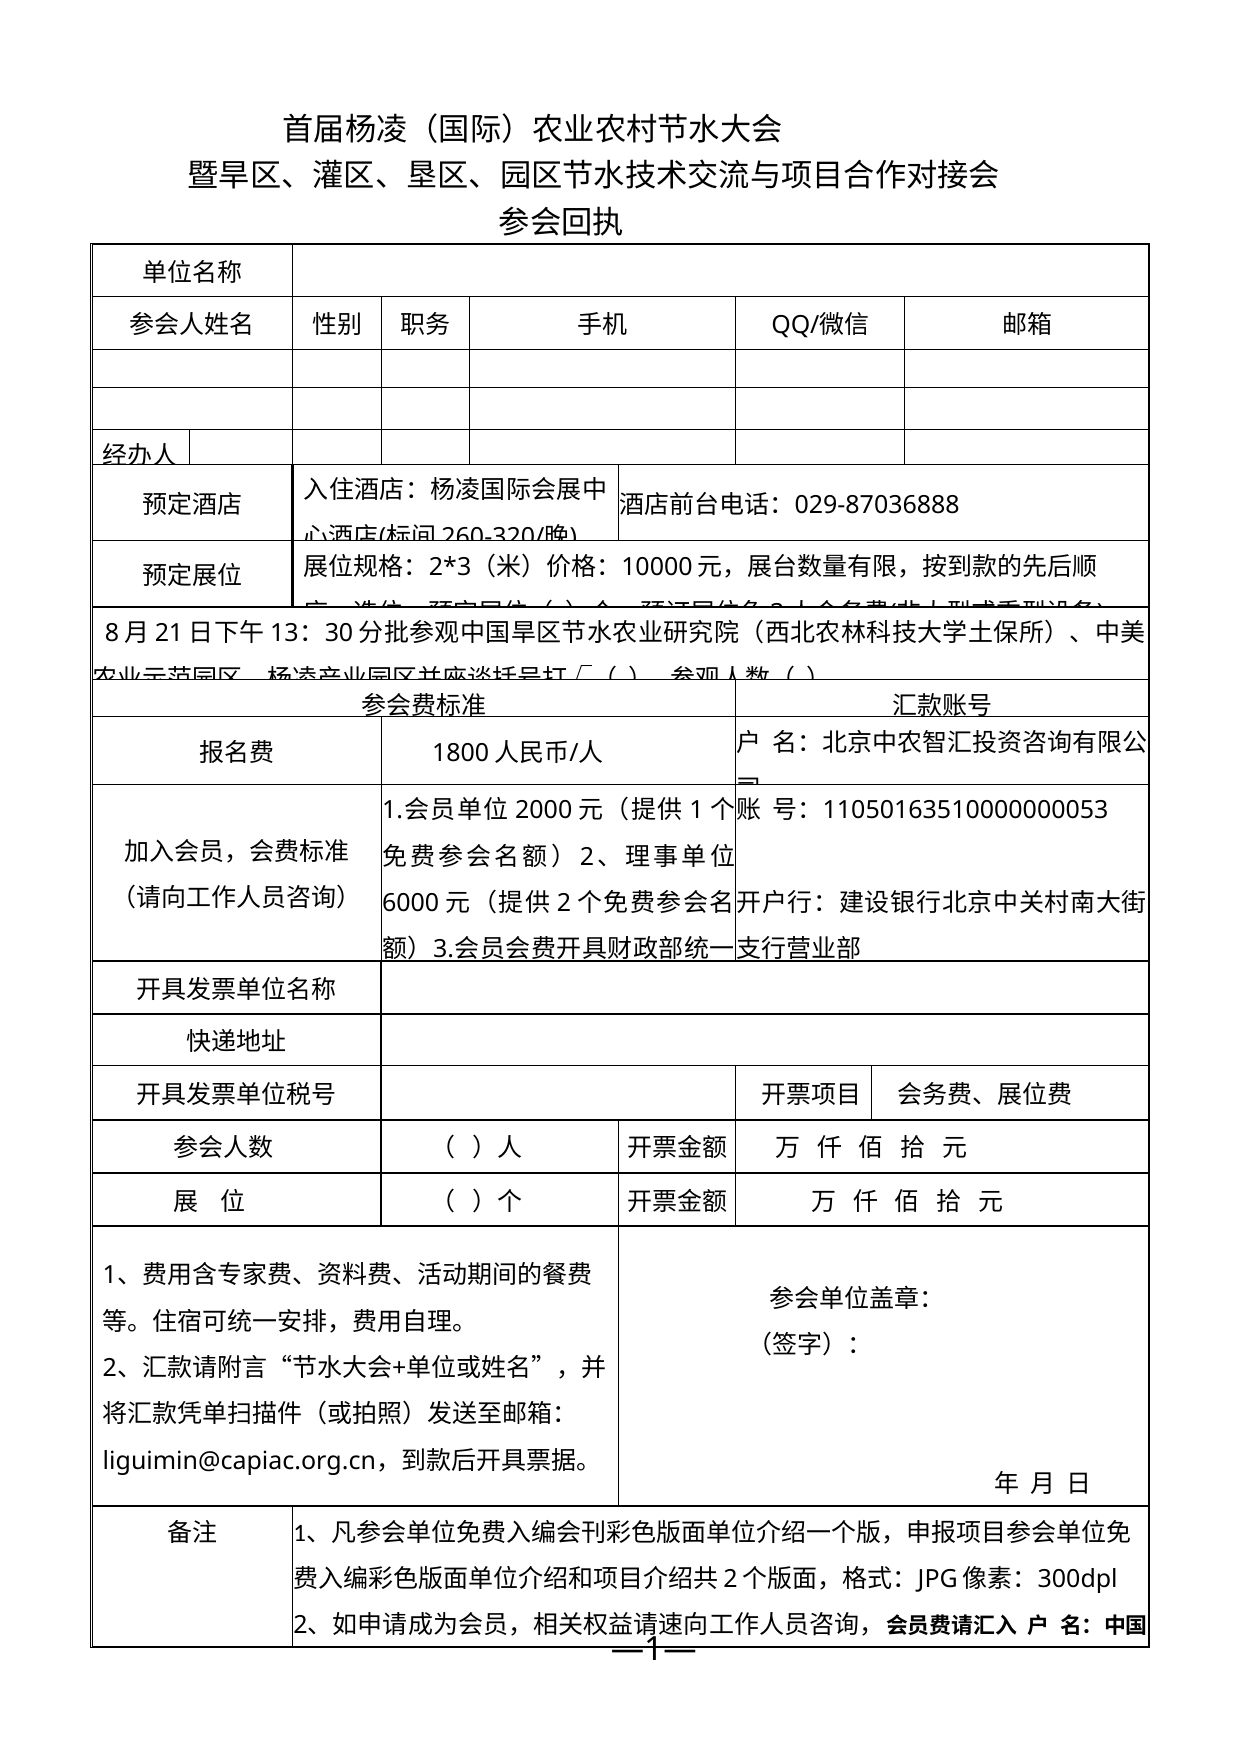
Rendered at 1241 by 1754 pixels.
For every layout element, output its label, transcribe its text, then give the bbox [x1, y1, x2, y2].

table_cell 邮箱 [905, 297, 1148, 349]
table_cell 万 仟 佰 拾 元 [736, 1121, 1148, 1172]
table_cell [905, 350, 1148, 387]
text 参会回执 [421, 196, 1053, 243]
table_cell 参会单位盖章： （签字）： 年 月 日 [619, 1227, 1148, 1505]
table_cell [190, 430, 292, 464]
table_cell [93, 388, 292, 429]
table_cell 账 号：11050163510000000053 开户行：建设银行北京中关村南大街支行营业部 [736, 785, 1148, 960]
table_cell [905, 388, 1148, 429]
table_cell 入住酒店：杨凌国际会展中心酒店(标间260-320/晚) [294, 465, 618, 540]
table_cell [470, 350, 735, 387]
table_cell [382, 1066, 735, 1118]
table_cell 户 名：北京中农智汇投资咨询有限公司 [736, 717, 1148, 784]
table_cell [470, 430, 735, 464]
table_cell [382, 962, 1148, 1013]
table_cell 1、费用含专家费、资料费、活动期间的餐费等。住宿可统一安排，费用自理。 2、汇款请附言“节水大会+单位或姓名”，并将汇款凭单扫描件（或拍照）发送至邮箱： liguimin@capiac.org.cn，到款后开具票据。 [93, 1227, 618, 1505]
table_cell （ ）人 [382, 1121, 618, 1172]
table_cell 开票项目 [736, 1066, 871, 1118]
table_cell [470, 388, 735, 429]
table_cell 参会人姓名 [93, 297, 292, 349]
table_cell 预定酒店 [93, 465, 291, 540]
table_cell 1800人民币/人 [382, 717, 735, 784]
table_cell 万 仟 佰 拾 元 [736, 1174, 1148, 1225]
table_cell 8月21日下午13：30分批参观中国旱区节水农业研究院（西北农林科技大学土保所）、中美农业示范园区、杨凌产业园区并座谈括号打√（ ） 参观人数（ ） ( )打“√"，参观人数( ) [93, 608, 1148, 679]
table_cell 参会费标准 [93, 680, 735, 716]
table_header 单位名称 [93, 245, 292, 296]
table_cell 备注 [93, 1507, 292, 1646]
text 暨旱区、灌区、垦区、园区节水技术交流与项目合作对接会 [187, 150, 1053, 196]
table_cell [382, 388, 469, 429]
table_cell [905, 430, 1148, 464]
table_cell 开票金额 [619, 1121, 735, 1172]
table_header [293, 245, 1148, 296]
table_cell 1.会员单位2000元（提供1个免费参会名额）2、理事单位6000元（提供2个免费参会名额）3.会员会费开具财政部统一社团会费收据。（会员费汇款账号见后） [382, 785, 735, 960]
table_cell [293, 350, 381, 387]
table_cell 酒店前台电话：029-87036888 [619, 465, 1148, 540]
table_cell 开具发票单位名称 [93, 962, 380, 1013]
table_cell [293, 1507, 1148, 1646]
table_cell 会务费、展位费 [872, 1066, 1148, 1118]
table_cell 性别 [293, 297, 381, 349]
table_cell 快递地址 [93, 1015, 380, 1065]
table_cell 参会人数 [93, 1121, 380, 1172]
table_cell QQ/微信 [736, 297, 904, 349]
table_cell 开具发票单位税号 [93, 1066, 380, 1118]
table_cell 报名费 [93, 717, 381, 784]
table_cell 加入会员，会费标准 （请向工作人员咨询） [93, 785, 381, 960]
table_cell 经办人 [93, 430, 189, 464]
table_cell [736, 430, 904, 464]
table_cell 职务 [382, 297, 469, 349]
table_cell [382, 430, 469, 464]
table_cell [382, 1015, 1148, 1065]
table_cell [382, 350, 469, 387]
table_cell 预定展位 [93, 541, 291, 606]
table_cell 手机 [470, 297, 735, 349]
table_cell [736, 388, 904, 429]
table_cell （ ）个 [382, 1174, 618, 1225]
text 首届杨凌（国际）农业农村节水大会 [187, 104, 1053, 150]
table_cell 开票金额 [619, 1174, 735, 1225]
table_cell 展 位 [93, 1174, 380, 1225]
table_cell [93, 350, 292, 387]
table_cell 展位规格：2*3（米）价格：10000元，展台数量有限，按到款的先后顺序，选位，预定展位（ ）个。预订展位免3人会务费(非大型或重型设备)。 [294, 541, 1148, 606]
table_cell [736, 350, 904, 387]
table_cell [293, 430, 381, 464]
table_cell 汇款账号 [736, 680, 1148, 716]
table_cell [293, 388, 381, 429]
